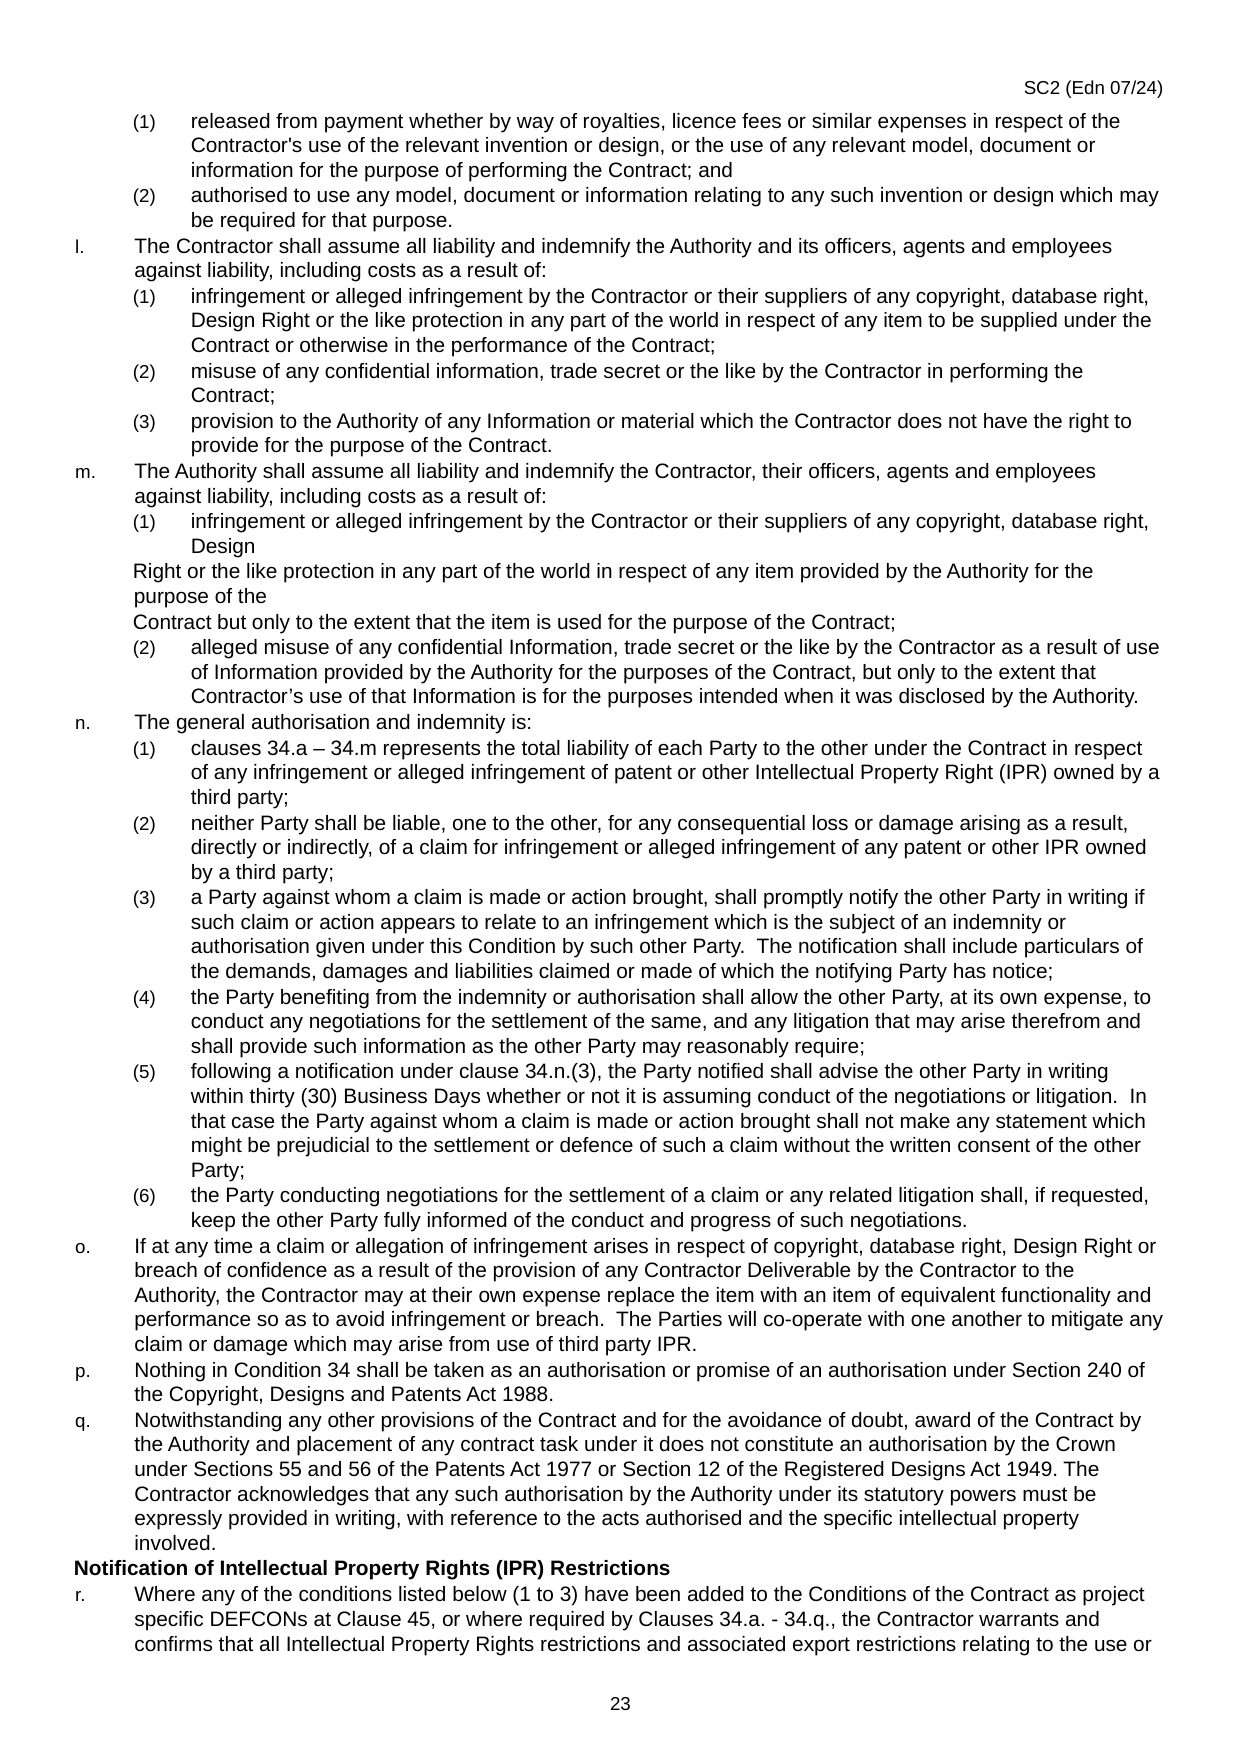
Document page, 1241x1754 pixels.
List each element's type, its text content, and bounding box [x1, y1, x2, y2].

list released from payment whether by way of royalties, licence fees or similar expenses in respect of the Contractor's use of the relevant invention or design, or the use of any relevant model, document or information for the purpose of performing the Contract; and [133, 108, 1165, 182]
list The Contractor shall assume all liability and indemnify the Authority and its officers, agents and employees against liability, including costs as a result of: [75, 233, 1165, 282]
list infringement or alleged infringement by the Contractor or their suppliers of any copyright, database right, Design [133, 509, 1165, 558]
list If at any time a claim or allegation of infringement arises in respect of copyright, database right, Design Right or breach of confidence as a result of the provision of any Contractor Deliverable by the Contractor to the Authority, the Contractor may at their own expense replace the item with an item of equivalent functionality and performance so as to avoid infringement or breach. The Parties will co-operate with one another to mitigate any claim or damage which may arise from use of third party IPR. [75, 1233, 1165, 1356]
list The Authority shall assume all liability and indemnify the Contractor, their officers, agents and employees against liability, including costs as a result of: [75, 459, 1165, 507]
list a Party against whom a claim is made or action brought, shall promptly notify the other Party in writing if such claim or action appears to relate to an infringement which is the subject of an indemnity or authorisation given under this Condition by such other Party. The notification shall include particulars of the demands, damages and liabilities claimed or made of which the notifying Party has notice; [133, 885, 1165, 983]
list Nothing in Condition 34 shall be taken as an authorisation or promise of an authorisation under Section 240 of the Copyright, Designs and Patents Act 1988. [75, 1357, 1165, 1406]
list Notwithstanding any other provisions of the Contract and for the avoidance of doubt, award of the Contract by the Authority and placement of any contract task under it does not constitute an authorisation by the Crown under Sections 55 and 56 of the Patents Act 1977 or Section 12 of the Registered Designs Act 1949. The Contractor acknowledges that any such authorisation by the Authority under its statutory powers must be expressly provided in writing, with reference to the acts authorised and the specific intellectual property involved. [75, 1408, 1165, 1554]
list the Party conducting negotiations for the settlement of a claim or any related litigation shall, if requested, keep the other Party fully informed of the conduct and progress of such negotiations. [133, 1183, 1165, 1232]
list the Party benefiting from the indemnity or authorisation shall allow the other Party, at its own expense, to conduct any negotiations for the settlement of the same, and any litigation that may arise therefrom and shall provide such information as the other Party may reasonably require; [133, 984, 1165, 1058]
list misuse of any confidential information, trade secret or the like by the Contractor in performing the Contract; [133, 358, 1165, 407]
list following a notification under clause 34.n.(3), the Party notified shall advise the other Party in writing within thirty (30) Business Days whether or not it is assuming conduct of the negotiations or litigation. In that case the Party against whom a claim is made or action brought shall not make any statement which might be prejudicial to the settlement or defence of such a claim without the written consent of the other Party; [133, 1059, 1165, 1182]
list authorised to use any model, document or information relating to any such invention or design which may be required for that purpose. [133, 183, 1165, 232]
list neither Party shall be liable, one to the other, for any consequential loss or damage arising as a result, directly or indirectly, of a claim for infringement or alleged infringement of any patent or other IPR owned by a third party; [133, 810, 1165, 883]
list provision to the Authority of any Information or material which the Contractor does not have the right to provide for the purpose of the Contract. [133, 409, 1165, 457]
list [75, 1582, 1165, 1655]
subtitle Notification of Intellectual Property Rights (IPR) Restrictions [74, 1556, 1165, 1580]
list The general authorisation and indemnity is: [75, 710, 1165, 734]
list infringement or alleged infringement by the Contractor or their suppliers of any copyright, database right, Design Right or the like protection in any part of the world in respect of any item to be supplied under the Contract or otherwise in the performance of the Contract; [133, 284, 1165, 357]
text Right or the like protection in any part of the world in respect of any item provided by the Authority for the purpose of the [133, 559, 1165, 608]
list clauses 34.a – 34.m represents the total liability of each Party to the other under the Contract in respect of any infringement or alleged infringement of patent or other Intellectual Property Right (IPR) owned by a third party; [133, 736, 1165, 809]
list alleged misuse of any confidential Information, trade secret or the like by the Contractor as a result of use of Information provided by the Authority for the purposes of the Contract, but only to the extent that Contractor’s use of that Information is for the purposes intended when it was disclosed by the Authority. [133, 635, 1165, 708]
text Contract but only to the extent that the item is used for the purpose of the Contract; [133, 609, 1165, 633]
